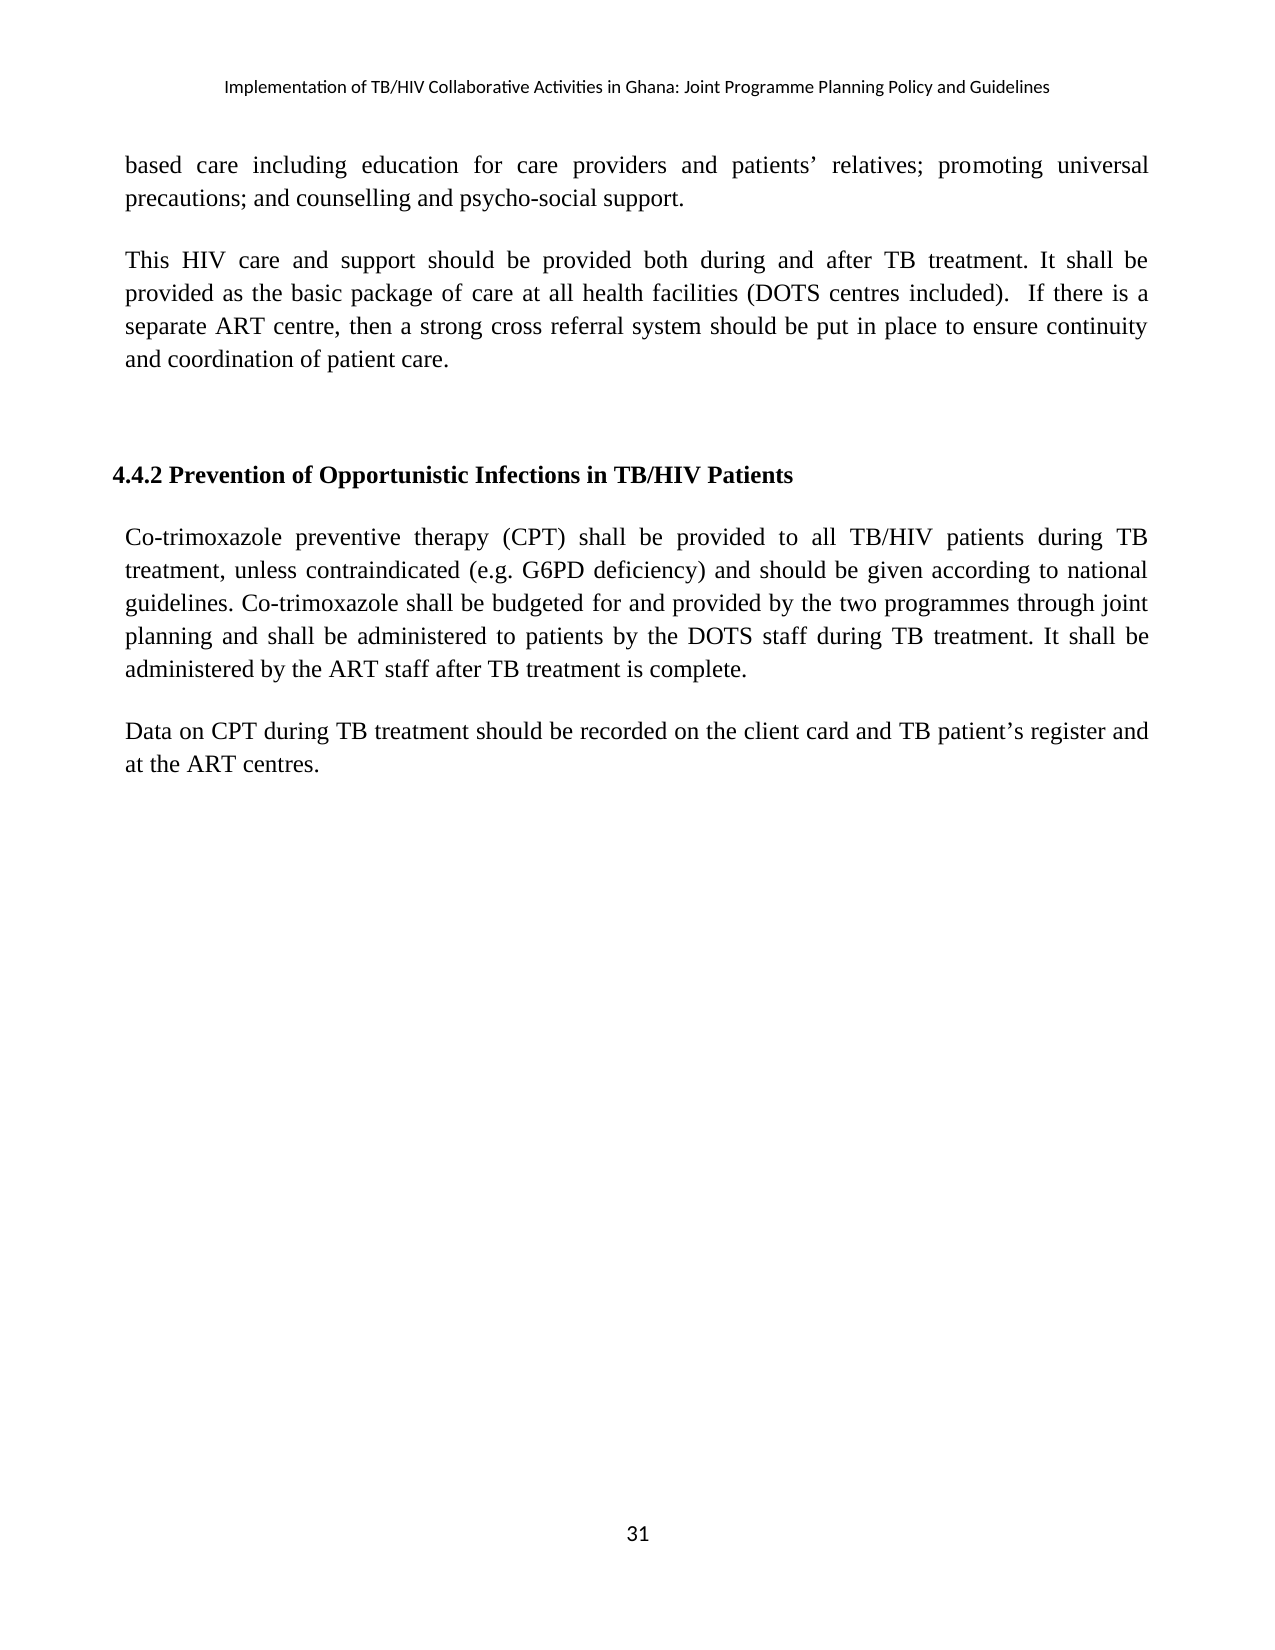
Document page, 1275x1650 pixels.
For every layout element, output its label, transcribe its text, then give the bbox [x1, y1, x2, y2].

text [125, 150, 1149, 212]
text This HIV care and support should be provided both during and after TB treatment. It shall be provided as the basic package of care at all health facilities (DOTS centres included). If there is a separate ART centre, then a strong cross referral system should be put in place to ensure continuity and coordination of patient care. [125, 245, 1149, 373]
text Data on CPT during TB treatment should be recorded on the client card and TB patient’s register and at the ART centres. [125, 716, 1149, 778]
text 4.4.2 Prevention of Opportunistic Infections in TB/HIV Patients [112, 460, 1149, 488]
text Co-trimoxazole preventive therapy (CPT) shall be provided to all TB/HIV patients during TB treatment, unless contraindicated (e.g. G6PD deficiency) and should be given according to national guidelines. Co-trimoxazole shall be budgeted for and provided by the two programmes through joint planning and shall be administered to patients by the DOTS staff during TB treatment. It shall be administered by the ART staff after TB treatment is complete. [125, 522, 1149, 683]
